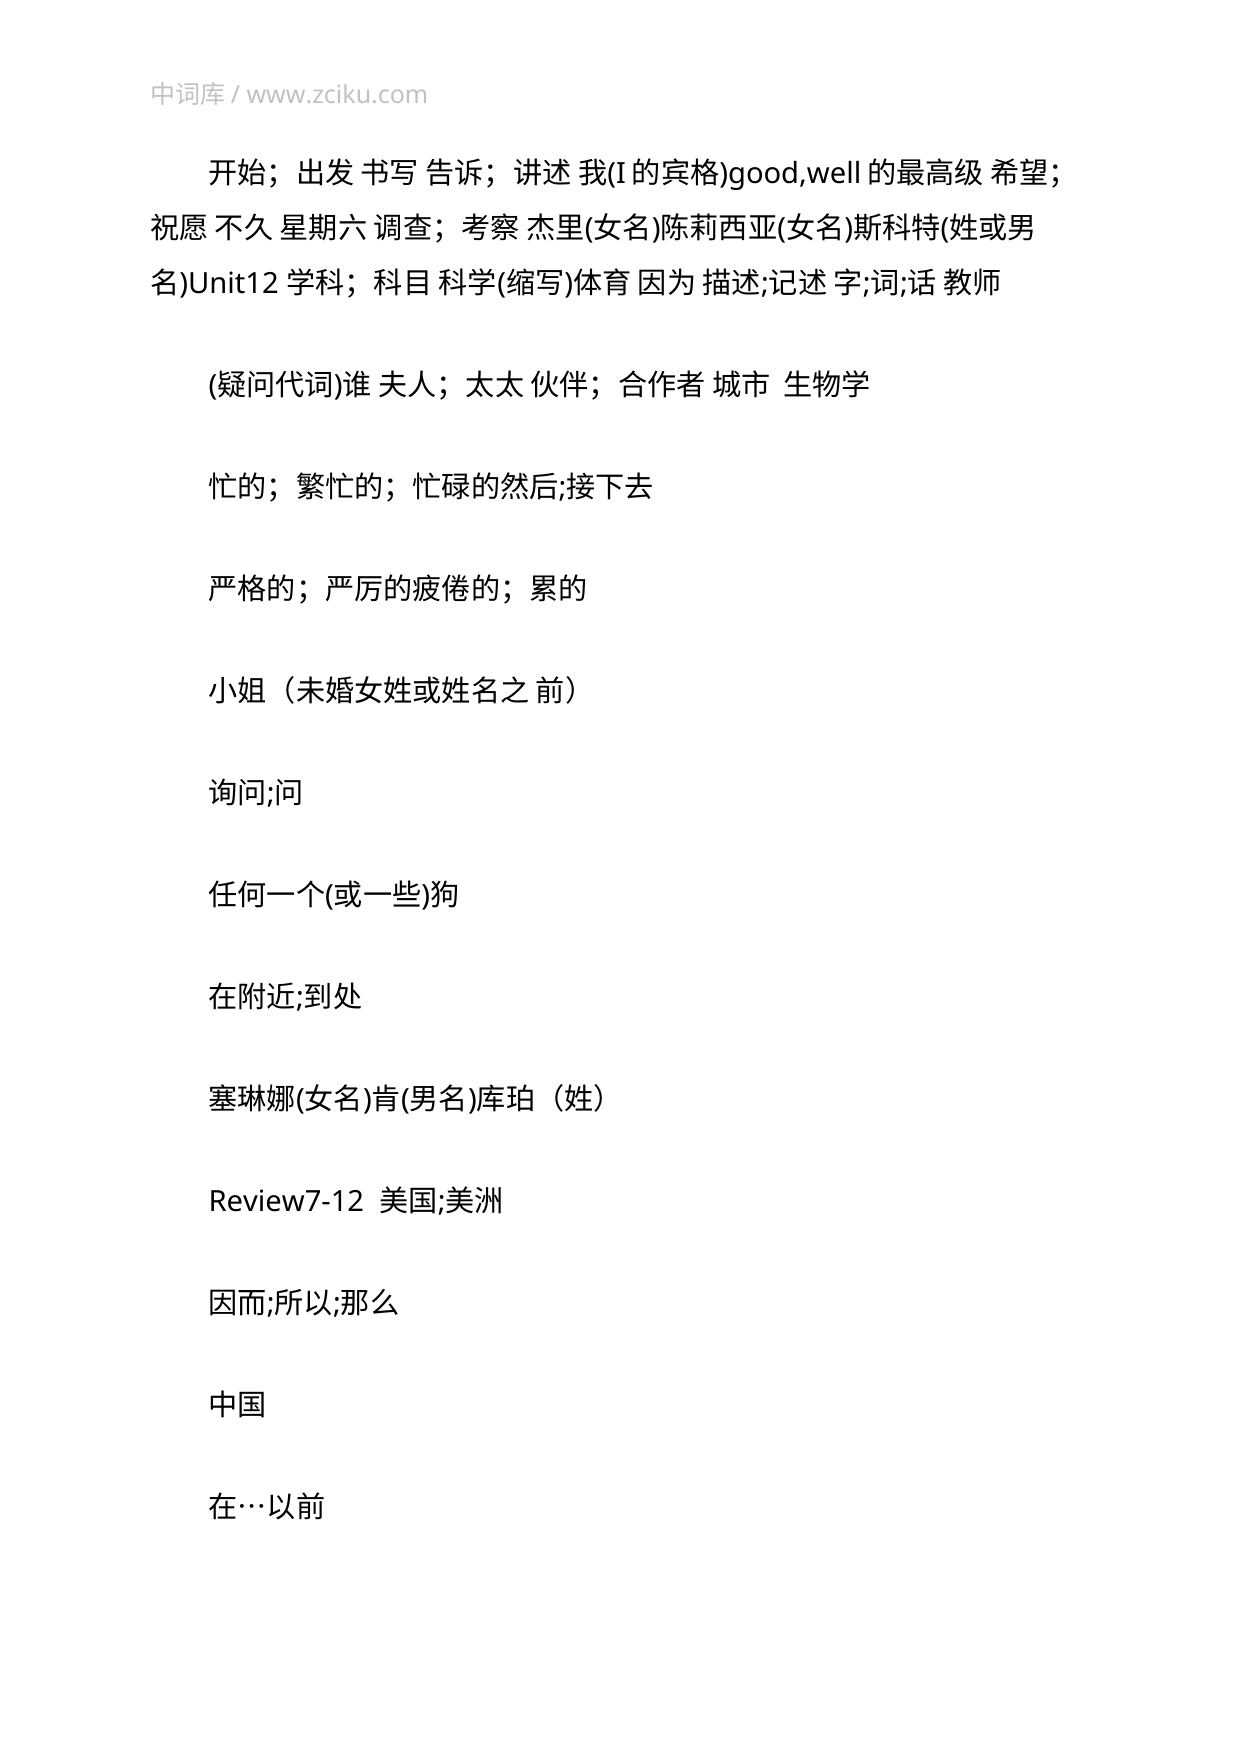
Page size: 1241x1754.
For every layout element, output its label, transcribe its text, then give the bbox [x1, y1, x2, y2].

text 因而;所以;那么 [150, 1279, 1090, 1322]
text (疑问代词)谁 夫人；太太 伙伴；合作者 城市 生物学 [150, 362, 1090, 404]
text 在附近;到处 [150, 973, 1090, 1016]
text 塞琳娜(女名)肯(男名)库珀（姓） [150, 1075, 1090, 1118]
text Review7-12 美国;美洲 [150, 1177, 1090, 1220]
text 询问;问 [150, 769, 1090, 812]
text 中国 [150, 1381, 1090, 1424]
text 严格的；严厉的疲倦的；累的 [150, 566, 1090, 608]
text 在…以前 [150, 1483, 1090, 1525]
text 忙的；繁忙的；忙碌的然后;接下去 [150, 464, 1090, 506]
text 任何一个(或一些)狗 [150, 871, 1090, 914]
text 开始；出发 书写 告诉；讲述 我(I的宾格)good,well的最高级 希望；祝愿 不久 星期六 调查；考察 杰里(女名)陈莉西亚(女名)斯科特(姓或男名)Unit12 学科；科目 科学(缩写)体育 因为 描述;记述 字;词;话 教师 [150, 150, 1090, 302]
text 小姐（未婚女姓或姓名之 前） [150, 668, 1090, 710]
